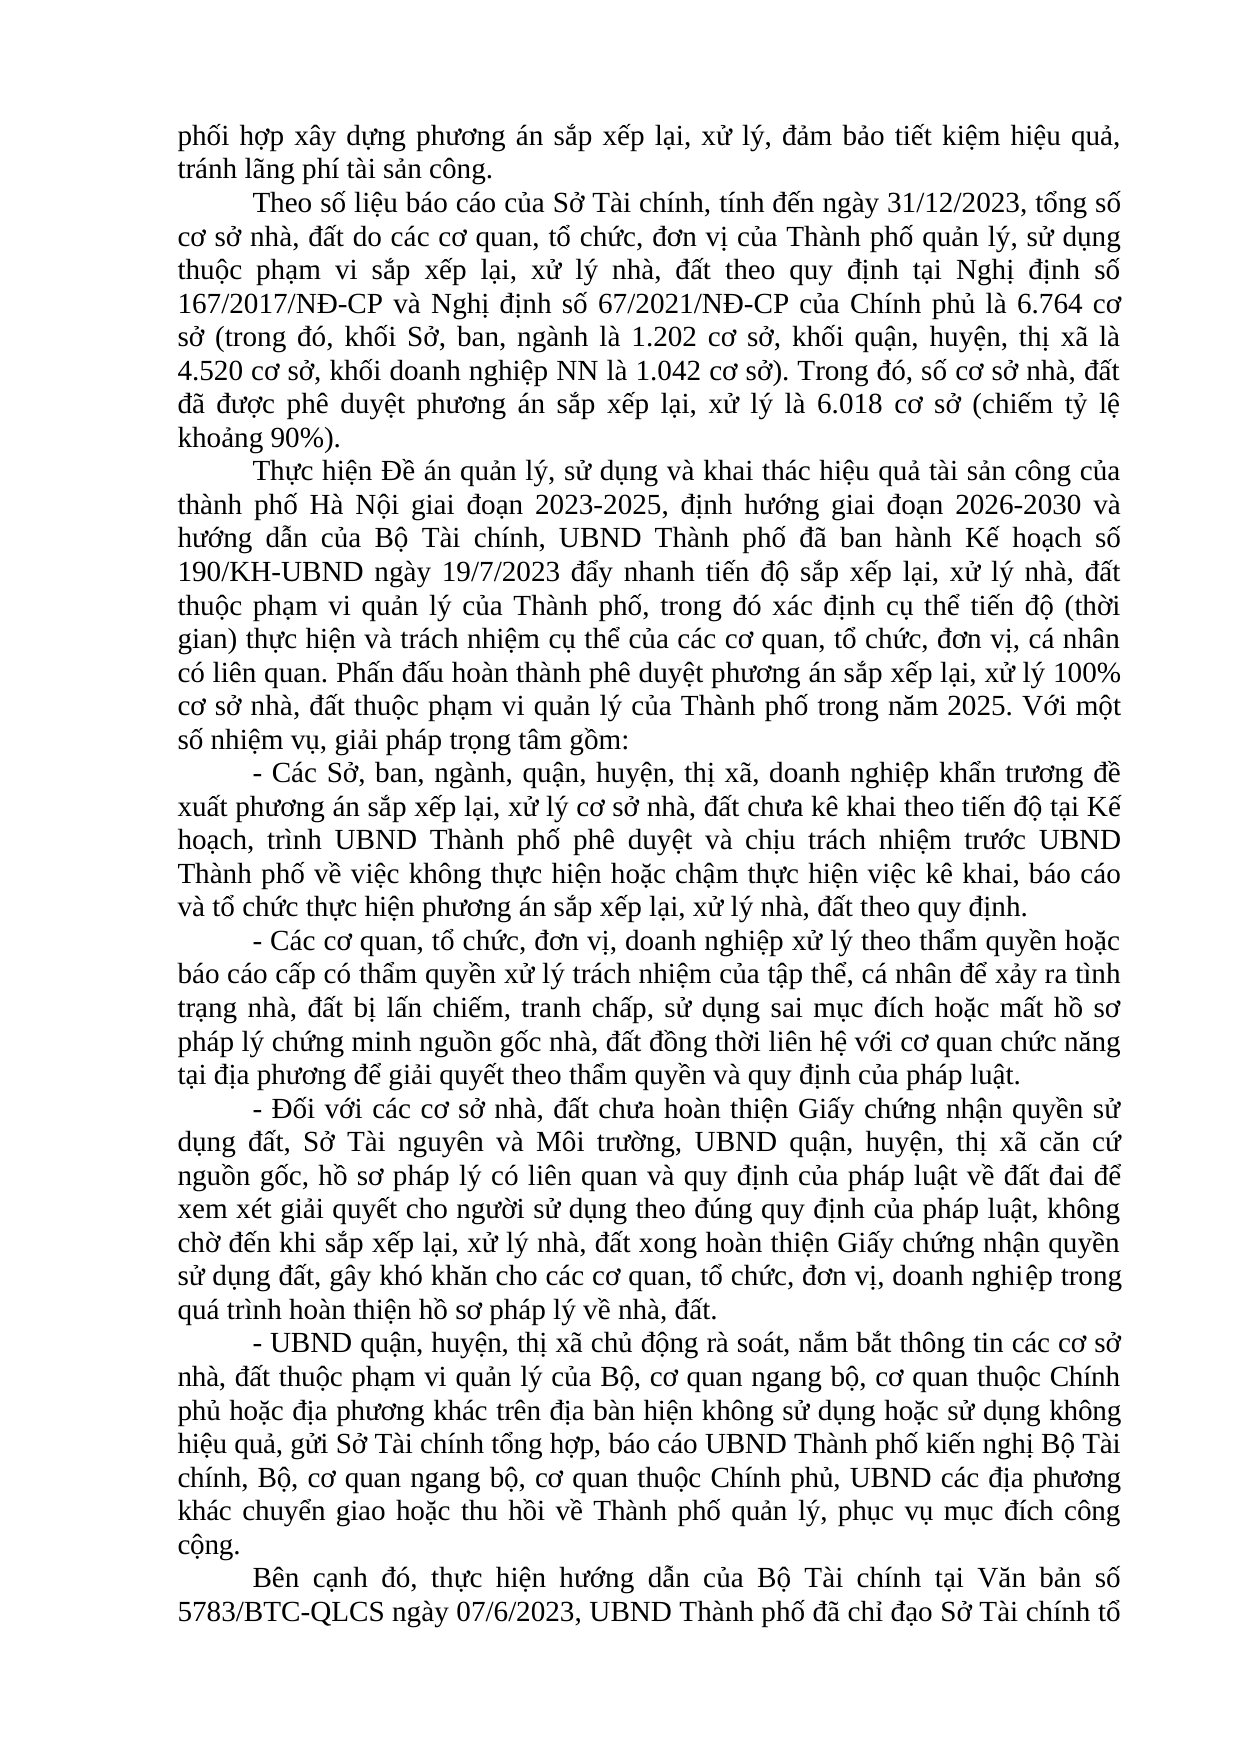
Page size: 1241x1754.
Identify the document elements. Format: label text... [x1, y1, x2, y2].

text Theo số liệu báo cáo của Sở Tài chính, tính đến ngày 31/12/2023, tổng số cơ sở nhà, đất do các cơ quan, tổ chức, đơn vị của Thành phố quản lý, sử dụng thuộc phạm vi sắp xếp lại, xử lý nhà, đất theo quy định tại Nghị định số 167/2017/NĐ-CP và Nghị định số 67/2021/NĐ-CP của Chính phủ là 6.764 cơ sở (trong đó, khối Sở, ban, ngành là 1.202 cơ sở, khối quận, huyện, thị xã là 4.520 cơ sở, khối doanh nghiệp NN là 1.042 cơ sở). Trong đó, số cơ sở nhà, đất đã được phê duyệt phương án sắp xếp lại, xử lý là 6.018 cơ sở (chiếm tỷ lệ khoảng 90%). [177, 185, 1122, 453]
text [177, 1560, 1122, 1627]
text - Các cơ quan, tổ chức, đơn vị, doanh nghiệp xử lý theo thẩm quyền hoặc báo cáo cấp có thẩm quyền xử lý trách nhiệm của tập thể, cá nhân để xảy ra tình trạng nhà, đất bị lấn chiếm, tranh chấp, sử dụng sai mục đích hoặc mất hồ sơ pháp lý chứng minh nguồn gốc nhà, đất đồng thời liên hệ với cơ quan chức năng tại địa phương để giải quyết theo thẩm quyền và quy định của pháp luật. [177, 923, 1122, 1091]
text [177, 118, 1122, 185]
text - UBND quận, huyện, thị xã chủ động rà soát, nắm bắt thông tin các cơ sở nhà, đất thuộc phạm vi quản lý của Bộ, cơ quan ngang bộ, cơ quan thuộc Chính phủ hoặc địa phương khác trên địa bàn hiện không sử dụng hoặc sử dụng không hiệu quả, gửi Sở Tài chính tổng hợp, báo cáo UBND Thành phố kiến nghị Bộ Tài chính, Bộ, cơ quan ngang bộ, cơ quan thuộc Chính phủ, UBND các địa phương khác chuyển giao hoặc thu hồi về Thành phố quản lý, phục vụ mục đích công cộng. [177, 1326, 1122, 1560]
text - Các Sở, ban, ngành, quận, huyện, thị xã, doanh nghiệp khẩn trương đề xuất phương án sắp xếp lại, xử lý cơ sở nhà, đất chưa kê khai theo tiến độ tại Kế hoạch, trình UBND Thành phố phê duyệt và chịu trách nhiệm trước UBND Thành phố về việc không thực hiện hoặc chậm thực hiện việc kê khai, báo cáo và tổ chức thực hiện phương án sắp xếp lại, xử lý nhà, đất theo quy định. [177, 755, 1122, 923]
text Thực hiện Đề án quản lý, sử dụng và khai thác hiệu quả tài sản công của thành phố Hà Nội giai đoạn 2023-2025, định hướng giai đoạn 2026-2030 và hướng dẫn của Bộ Tài chính, UBND Thành phố đã ban hành Kế hoạch số 190/KH-UBND ngày 19/7/2023 đẩy nhanh tiến độ sắp xếp lại, xử lý nhà, đất thuộc phạm vi quản lý của Thành phố, trong đó xác định cụ thể tiến độ (thời gian) thực hiện và trách nhiệm cụ thể của các cơ quan, tổ chức, đơn vị, cá nhân có liên quan. Phấn đấu hoàn thành phê duyệt phương án sắp xếp lại, xử lý 100% cơ sở nhà, đất thuộc phạm vi quản lý của Thành phố trong năm 2025. Với một số nhiệm vụ, giải pháp trọng tâm gồm: [177, 453, 1122, 755]
text - Đối với các cơ sở nhà, đất chưa hoàn thiện Giấy chứng nhận quyền sử dụng đất, Sở Tài nguyên và Môi trường, UBND quận, huyện, thị xã căn cứ nguồn gốc, hồ sơ pháp lý có liên quan và quy định của pháp luật về đất đai để xem xét giải quyết cho người sử dụng theo đúng quy định của pháp luật, không chờ đến khi sắp xếp lại, xử lý nhà, đất xong hoàn thiện Giấy chứng nhận quyền sử dụng đất, gây khó khăn cho các cơ quan, tổ chức, đơn vị, doanh nghiệp trong quá trình hoàn thiện hồ sơ pháp lý về nhà, đất. [177, 1091, 1122, 1326]
